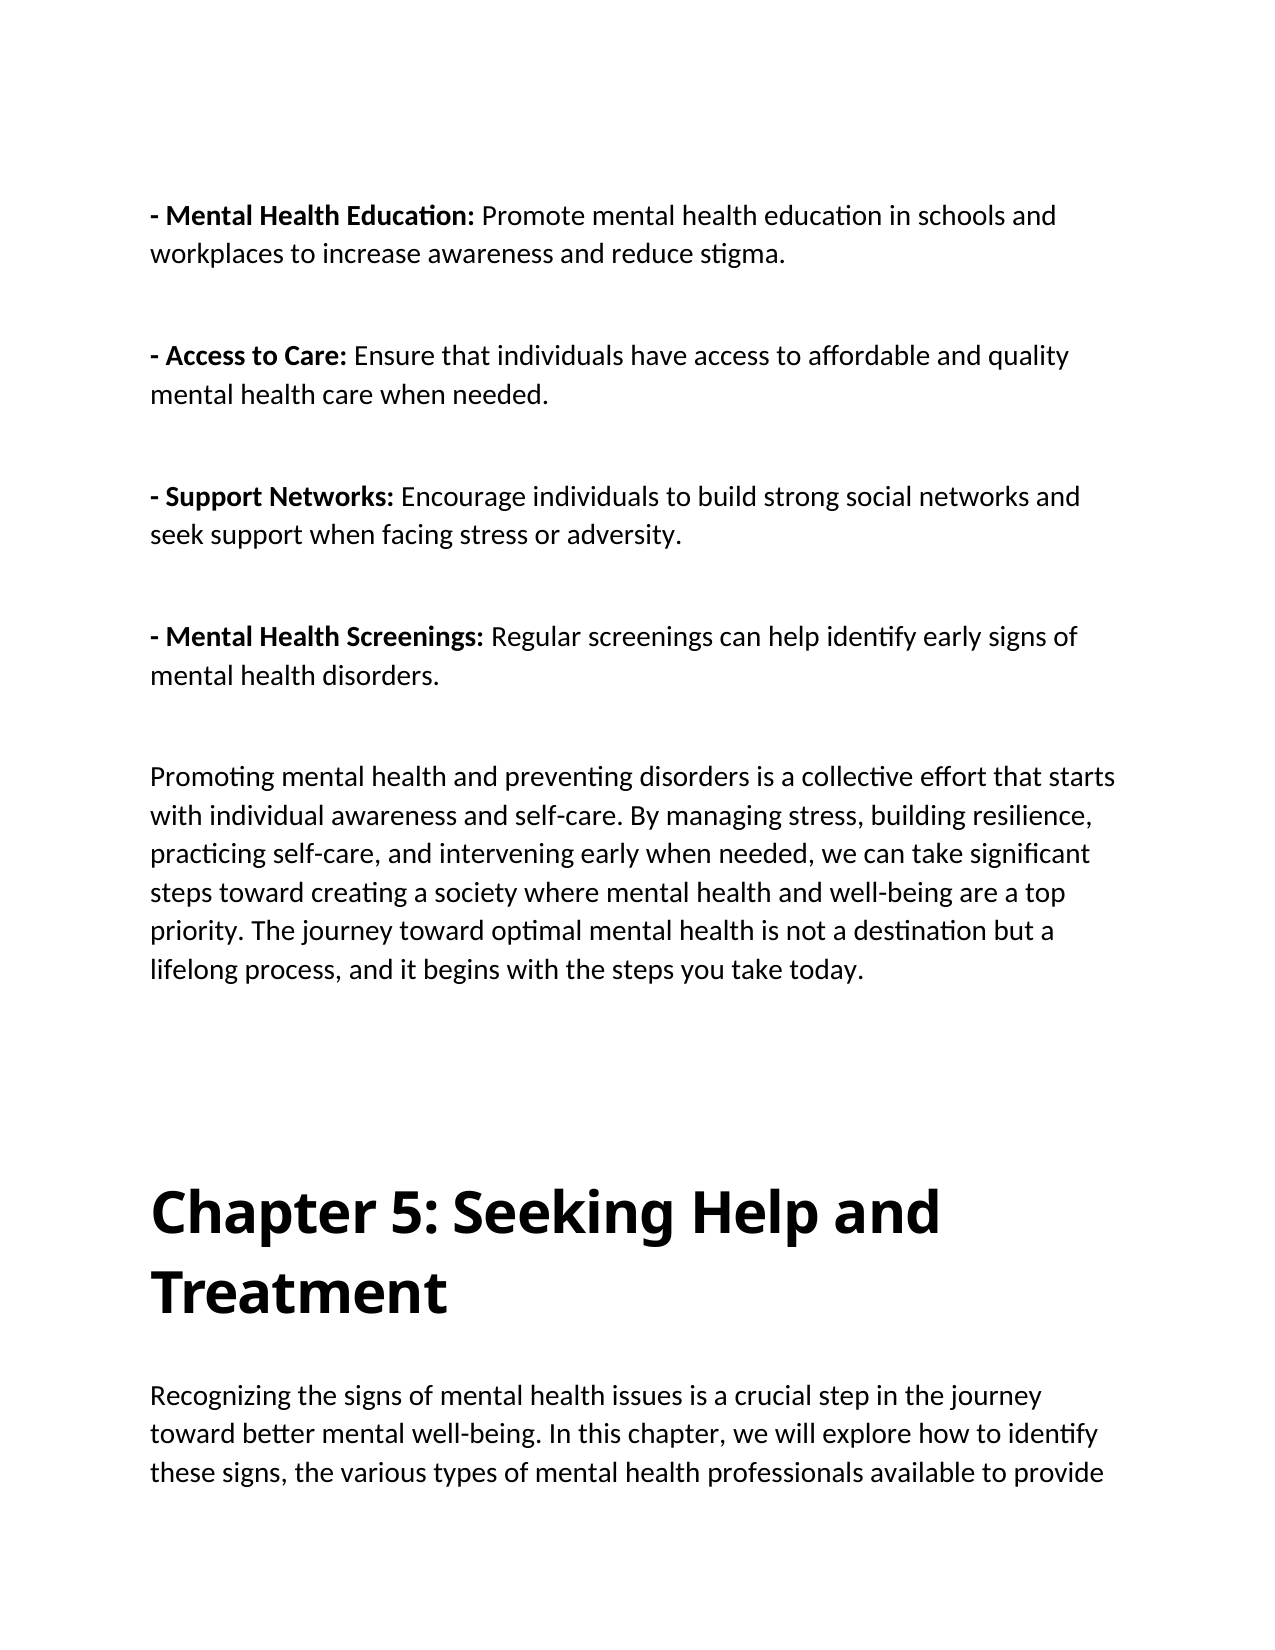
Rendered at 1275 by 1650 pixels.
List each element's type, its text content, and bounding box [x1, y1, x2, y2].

text - Mental Health Education: Promote mental health education in schools and workplaces to increase awareness and reduce stigma. [150, 197, 1125, 271]
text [150, 1377, 1125, 1489]
text Promoting mental health and preventing disorders is a collective effort that starts with individual awareness and self-care. By managing stress, building resilience, practicing self-care, and intervening early when needed, we can take significant steps toward creating a society where mental health and well-being are a top priority. The journey toward optimal mental health is not a destination but a lifelong process, and it begins with the steps you take today. [150, 758, 1125, 986]
title Chapter 5: Seeking Help and Treatment [150, 1171, 1125, 1330]
text - Support Networks: Encourage individuals to build strong social networks and seek support when facing stress or adversity. [150, 478, 1125, 552]
text - Mental Health Screenings: Regular screenings can help identify early signs of mental health disorders. [150, 618, 1125, 692]
text - Access to Care: Ensure that individuals have access to affordable and quality mental health care when needed. [150, 337, 1125, 411]
